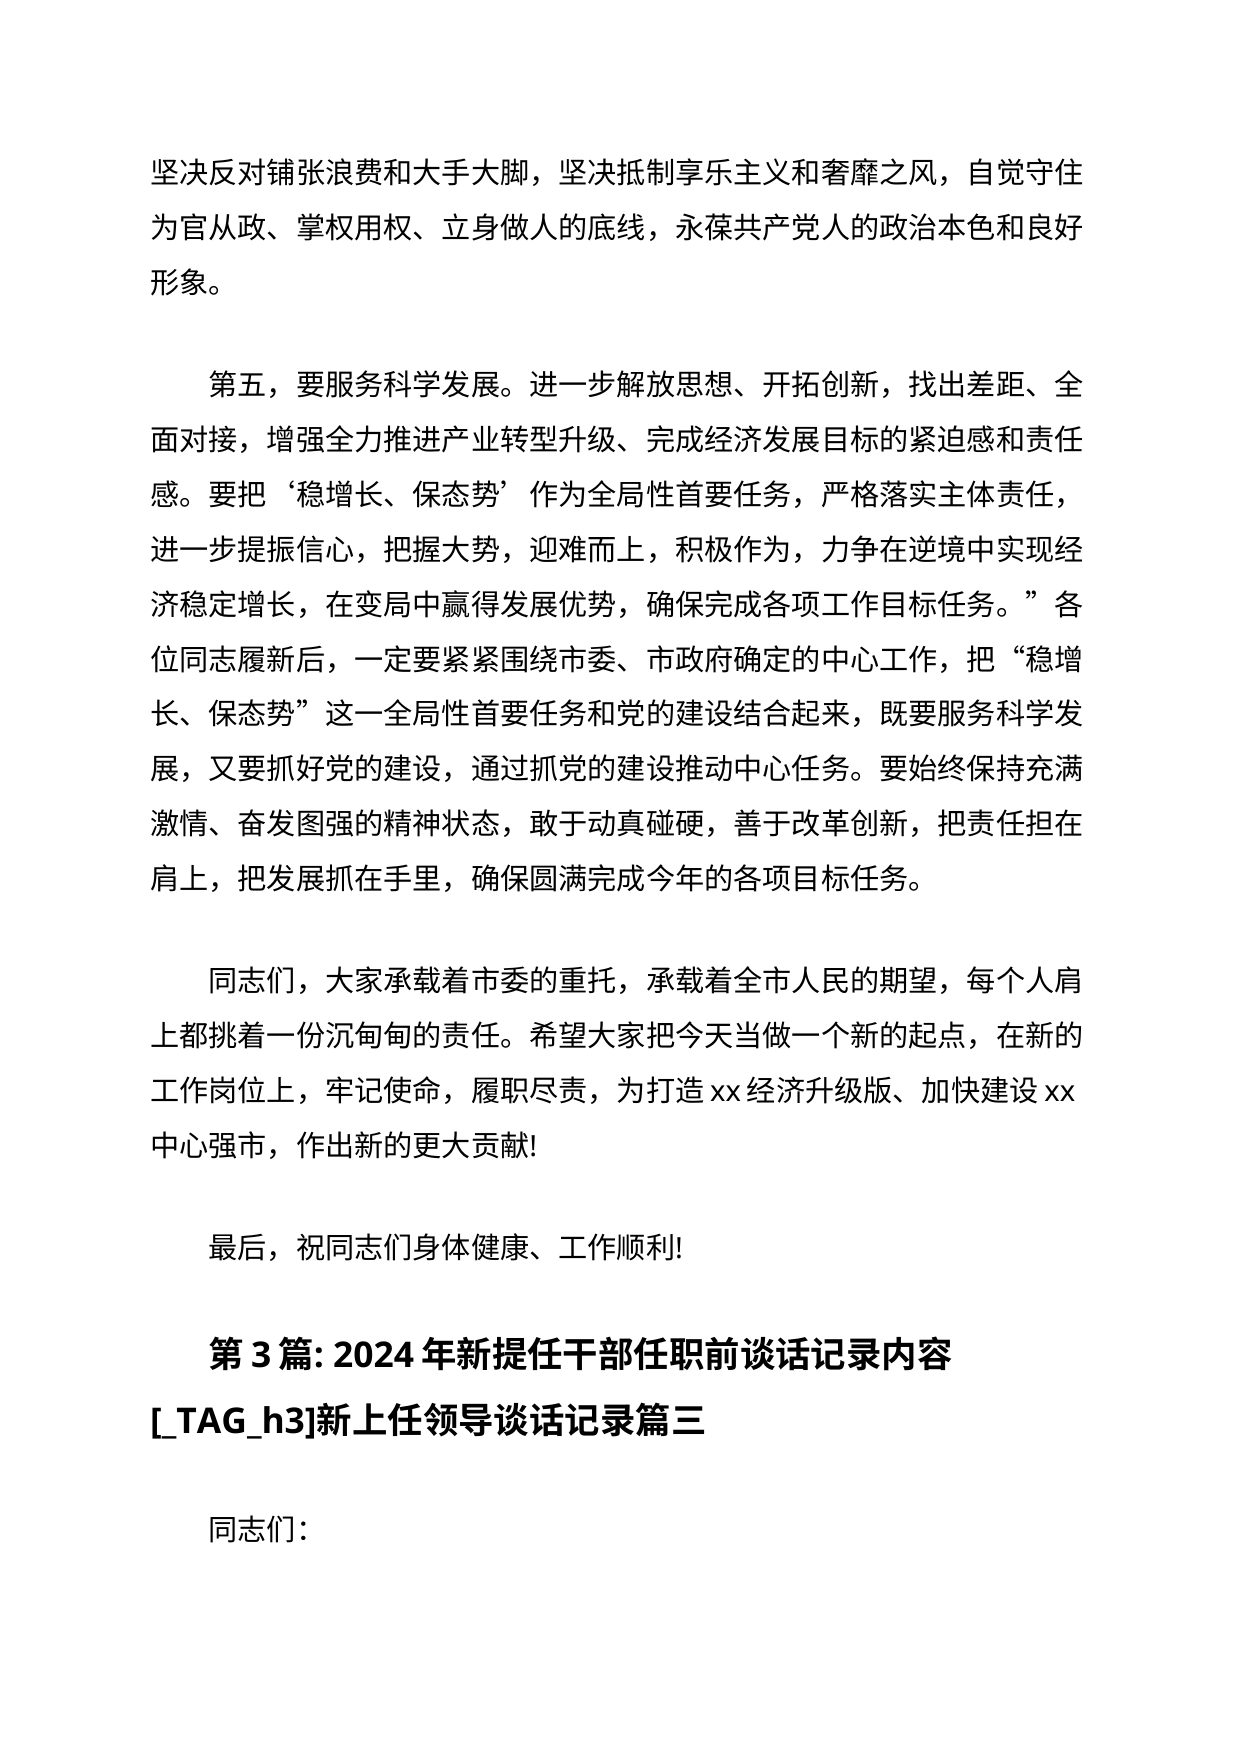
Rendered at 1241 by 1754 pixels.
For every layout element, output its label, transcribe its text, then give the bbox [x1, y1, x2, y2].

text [150, 150, 1090, 302]
text 同志们，大家承载着市委的重托，承载着全市人民的期望，每个人肩上都挑着一份沉甸甸的责任。希望大家把今天当做一个新的起点，在新的工作岗位上，牢记使命，履职尽责，为打造xx经济升级版、加快建设xx中心强市，作出新的更大贡献! [150, 957, 1090, 1164]
text 同志们： [150, 1506, 1090, 1549]
text 第3篇: 2024年新提任干部任职前谈话记录内容[_TAG_h3]新上任领导谈话记录篇三 [150, 1326, 1090, 1444]
text 最后，祝同志们身体健康、工作顺利! [150, 1224, 1090, 1267]
text 第五，要服务科学发展。进一步解放思想、开拓创新，找出差距、全面对接，增强全力推进产业转型升级、完成经济发展目标的紧迫感和责任感。要把‘稳增长、保态势’作为全局性首要任务，严格落实主体责任，进一步提振信心，把握大势，迎难而上，积极作为，力争在逆境中实现经济稳定增长，在变局中赢得发展优势，确保完成各项工作目标任务。”各位同志履新后，一定要紧紧围绕市委、市政府确定的中心工作，把“稳增长、保态势”这一全局性首要任务和党的建设结合起来，既要服务科学发展，又要抓好党的建设，通过抓党的建设推动中心任务。要始终保持充满激情、奋发图强的精神状态，敢于动真碰硬，善于改革创新，把责任担在肩上，把发展抓在手里，确保圆满完成今年的各项目标任务。 [150, 362, 1090, 898]
